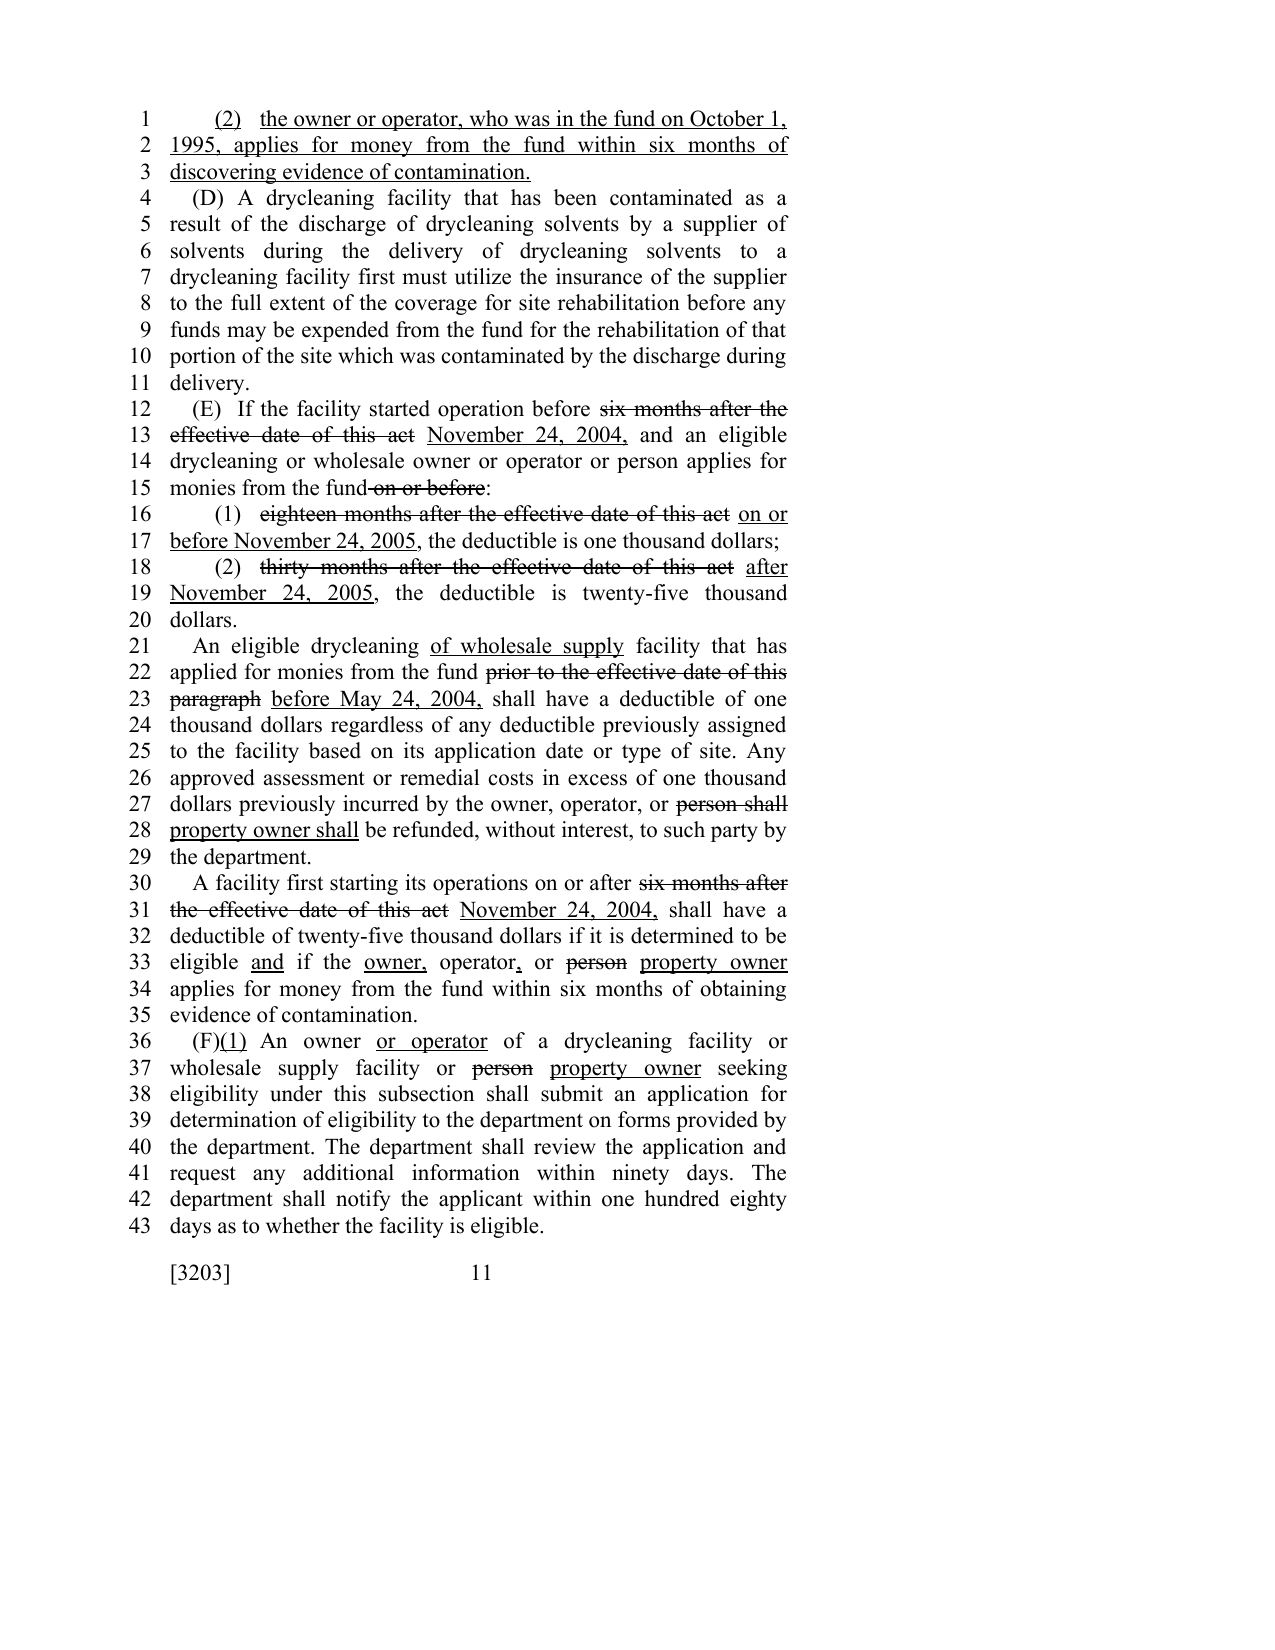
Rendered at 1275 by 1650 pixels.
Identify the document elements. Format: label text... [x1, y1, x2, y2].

text A facility first starting its operations on or after six months after the effective date of this act November 24, 2004, shall have a deductible of twenty-five thousand dollars if it is determined to be eligible and if the owner, operator, or person property owner applies for money from the fund within six months of obtaining evidence of contamination. [169, 869, 787, 1027]
text (2) the owner or operator, who was in the fund on October 1, 1995, applies for money from the fund within six months of discovering evidence of contamination. [169, 155, 787, 184]
text (1) eighteen months after the effective date of this act on or before November 24, 2005, the deductible is one thousand dollars; [169, 500, 787, 553]
text (E) If the facility started operation before six months after the effective date of this act November 24, 2004, and an eligible drycleaning or wholesale owner or operator or person applies for monies from the fund on or before: [169, 395, 787, 500]
text An eligible drycleaning of wholesale supply facility that has applied for monies from the fund prior to the effective date of this paragraph before May 24, 2004, shall have a deductible of one thousand dollars regardless of any deductible previously assigned to the facility based on its application date or type of site. Any approved assessment or remedial costs in excess of one thousand dollars previously incurred by the owner, operator, or person shall property owner shall be refunded, without interest, to such party by the department. [169, 632, 787, 869]
text (D) A drycleaning facility that has been contaminated as a result of the discharge of drycleaning solvents by a supplier of solvents during the delivery of drycleaning solvents to a drycleaning facility first must utilize the insurance of the supplier to the full extent of the coverage for site rehabilitation before any funds may be expended from the fund for the rehabilitation of that portion of the site which was contaminated by the discharge during delivery. [169, 184, 787, 395]
text (2) thirty months after the effective date of this act after November 24, 2005, the deductible is twenty-five thousand dollars. [169, 553, 787, 632]
text (2) the owner or operator, who was in the fund on October 1, 1995, applies for money from the fund within six months of discovering evidence of contamination. [169, 105, 787, 154]
text (F)(1) An owner or operator of a drycleaning facility or wholesale supply facility or person property owner seeking eligibility under this subsection shall submit an application for determination of eligibility to the department on forms provided by the department. The department shall review the application and request any additional information within ninety days. The department shall notify the applicant within one hundred eighty days as to whether the facility is eligible. [169, 1027, 787, 1238]
